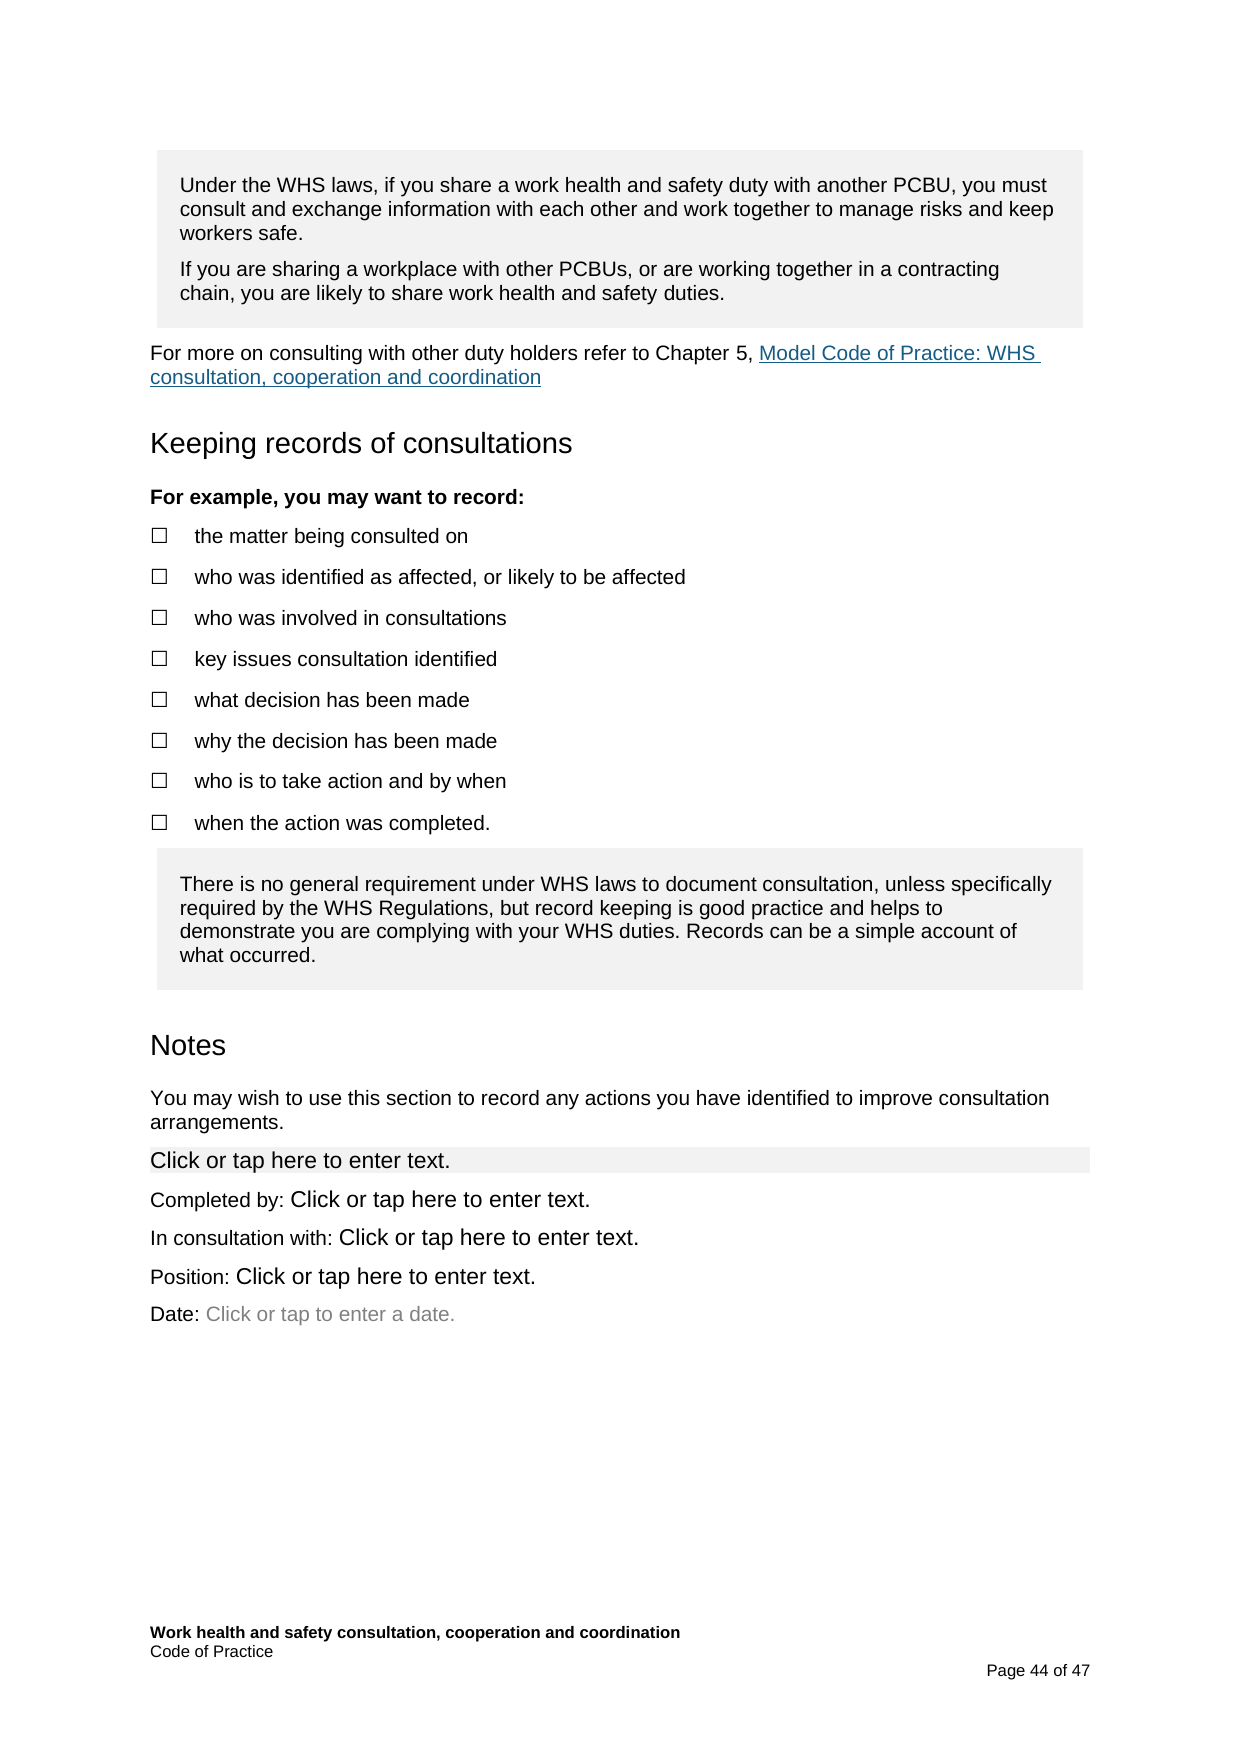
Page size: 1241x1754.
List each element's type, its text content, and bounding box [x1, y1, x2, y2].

text If you are sharing a workplace with other PCBUs, or are working together in a contracting chain, you are likely to share work health and safety duties. [159, 234, 1081, 326]
text what decision has been made [150, 685, 1090, 713]
text Keeping records of consultations [150, 426, 1090, 459]
text why the decision has been made [150, 726, 1090, 754]
text In consultation with: [150, 1224, 1090, 1251]
text Notes [150, 1028, 1090, 1061]
text who was identified as affected, or likely to be affected [150, 562, 1090, 590]
text the matter being consulted on [150, 521, 1090, 549]
text Completed by: [150, 1186, 1090, 1212]
text You may wish to use this section to record any actions you have identified to improve consultation arrangements. [150, 1086, 1090, 1134]
text There is no general requirement under WHS laws to document consultation, unless specifically required by the WHS Regulations, but record keeping is good practice and helps to demonstrate you are complying with your WHS duties. Records can be a simple account of what occurred. [159, 851, 1081, 988]
text who was involved in consultations [150, 603, 1090, 631]
text Date: [150, 1302, 1090, 1326]
text Position: [150, 1263, 1090, 1289]
text who is to take action and by when [150, 767, 1090, 795]
text key issues consultation identified [150, 644, 1090, 672]
text For example, you may want to record: [150, 484, 1090, 508]
text For more on consulting with other duty holders refer to Chapter 5, Model Code of Practice: WHS consultation, cooperation and coordination [150, 341, 1090, 388]
text when the action was completed. [150, 808, 1090, 836]
text Under the WHS laws, if you share a work health and safety duty with another PCBU, you must consult and exchange information with each other and work together to manage risks and keep workers safe. [159, 152, 1081, 234]
